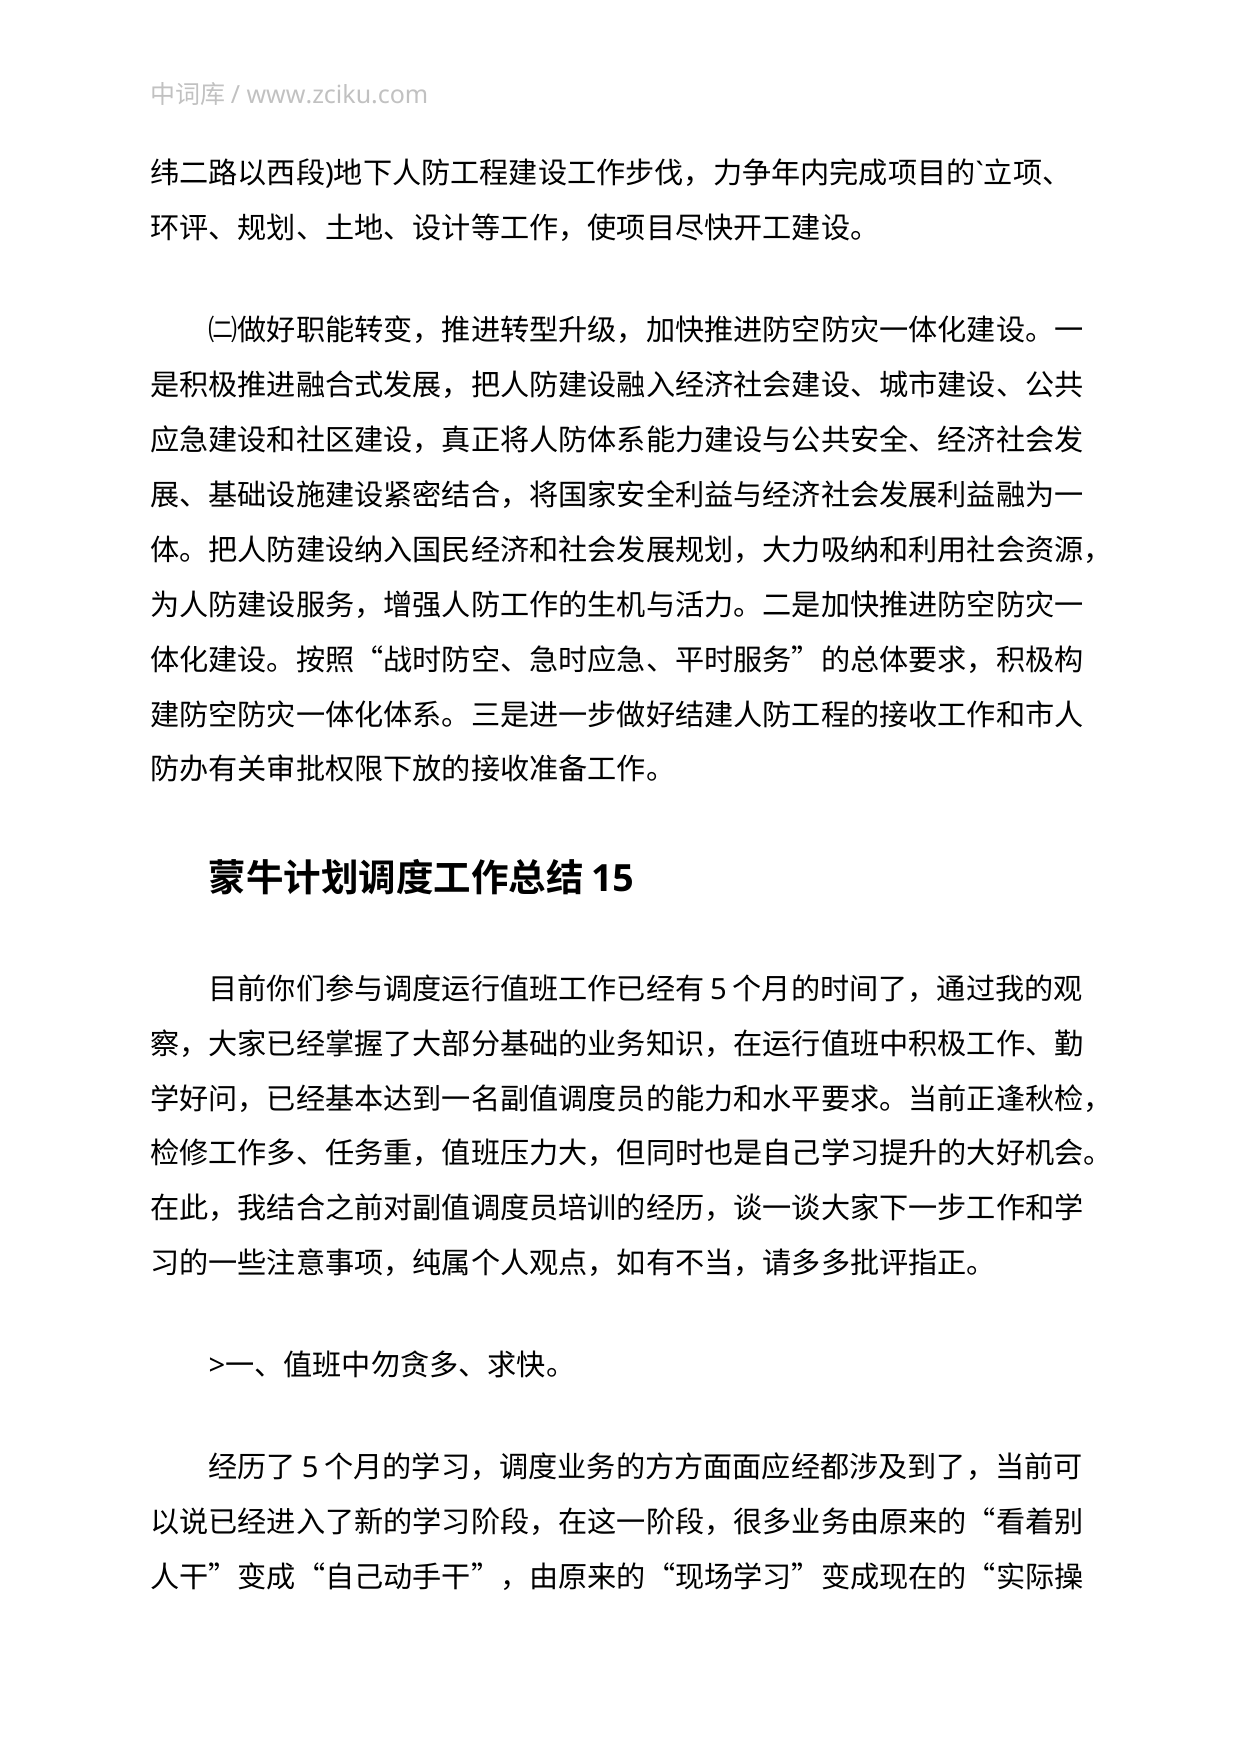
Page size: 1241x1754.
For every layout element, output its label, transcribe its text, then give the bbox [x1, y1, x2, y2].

text 目前你们参与调度运行值班工作已经有5个月的时间了，通过我的观察，大家已经掌握了大部分基础的业务知识，在运行值班中积极工作、勤学好问，已经基本达到一名副值调度员的能力和水平要求。当前正逢秋检，检修工作多、任务重，值班压力大，但同时也是自己学习提升的大好机会。在此，我结合之前对副值调度员培训的经历，谈一谈大家下一步工作和学习的一些注意事项，纯属个人观点，如有不当，请多多批评指正。 [150, 965, 1090, 1282]
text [150, 150, 1090, 247]
text >一、值班中勿贪多、求快。 [150, 1342, 1090, 1384]
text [150, 1444, 1090, 1596]
text ㈡做好职能转变，推进转型升级，加快推进防空防灾一体化建设。一是积极推进融合式发展，把人防建设融入经济社会建设、城市建设、公共应急建设和社区建设，真正将人防体系能力建设与公共安全、经济社会发展、基础设施建设紧密结合，将国家安全利益与经济社会发展利益融为一体。把人防建设纳入国民经济和社会发展规划，大力吸纳和利用社会资源，为人防建设服务，增强人防工作的生机与活力。二是加快推进防空防灾一体化建设。按照“战时防空、急时应急、平时服务”的总体要求，积极构建防空防灾一体化体系。三是进一步做好结建人防工程的接收工作和市人防办有关审批权限下放的接收准备工作。 [150, 307, 1090, 788]
text 蒙牛计划调度工作总结15 [150, 848, 1090, 902]
